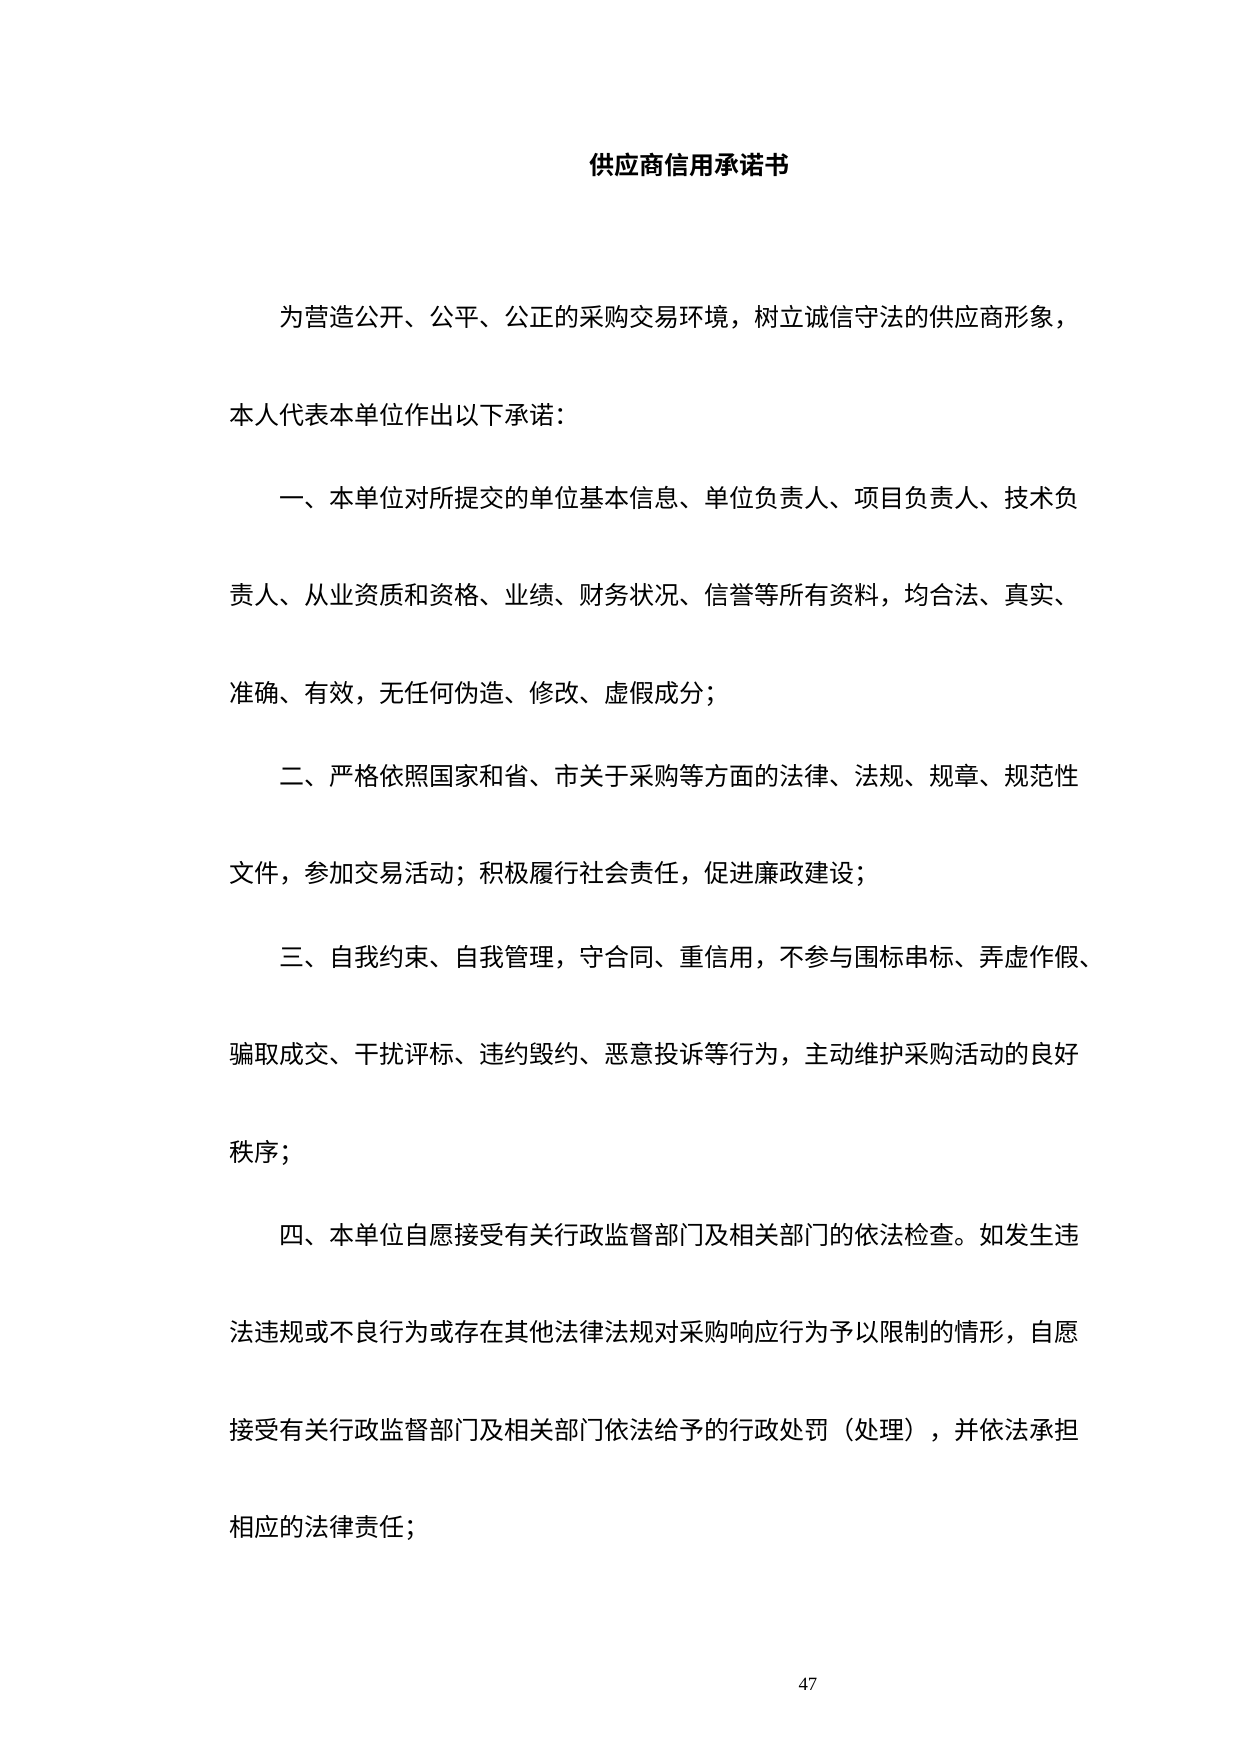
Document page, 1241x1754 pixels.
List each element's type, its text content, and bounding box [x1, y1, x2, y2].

text 为营造公开、公平、公正的采购交易环境，树立诚信守法的供应商形象，本人代表本单位作出以下承诺： [229, 283, 1098, 446]
text 四、本单位自愿接受有关行政监督部门及相关部门的依法检查。如发生违法违规或不良行为或存在其他法律法规对采购响应行为予以限制的情形，自愿接受有关行政监督部门及相关部门依法给予的行政处罚（处理），并依法承担相应的法律责任； [229, 1201, 1098, 1558]
text 三、自我约束、自我管理，守合同、重信用，不参与围标串标、弄虚作假、骗取成交、干扰评标、违约毁约、恶意投诉等行为，主动维护采购活动的良好秩序； [229, 923, 1098, 1183]
text 供应商信用承诺书 [229, 146, 1098, 182]
text 二、严格依照国家和省、市关于采购等方面的法律、法规、规章、规范性文件，参加交易活动；积极履行社会责任，促进廉政建设； [229, 742, 1098, 904]
text 一、本单位对所提交的单位基本信息、单位负责人、项目负责人、技术负责人、从业资质和资格、业绩、财务状况、信誉等所有资料，均合法、真实、准确、有效，无任何伪造、修改、虚假成分； [229, 464, 1098, 724]
